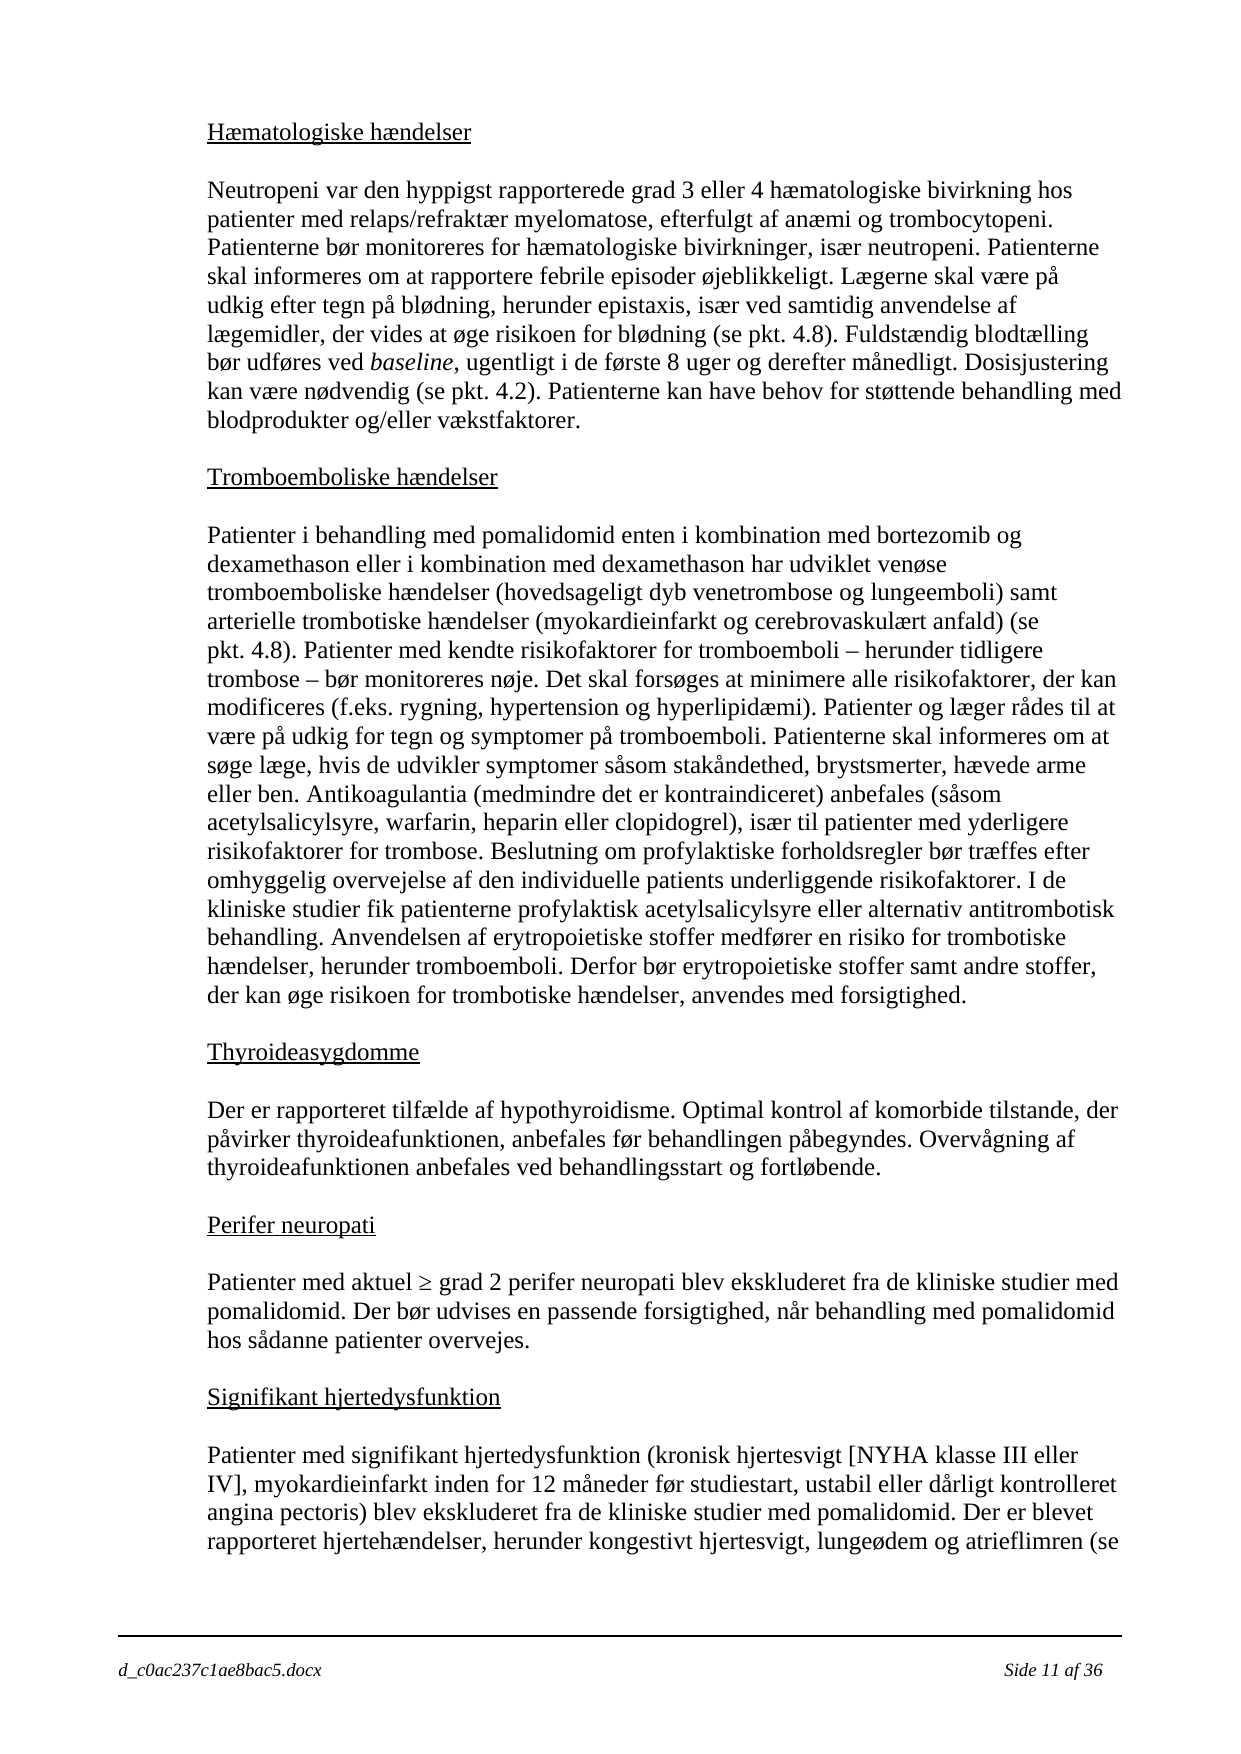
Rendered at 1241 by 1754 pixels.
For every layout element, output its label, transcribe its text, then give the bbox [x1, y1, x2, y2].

text Patienter i behandling med pomalidomid enten i kombination med bortezomib og dexamethason eller i kombination med dexamethason har udviklet venøse tromboemboliske hændelser (hovedsageligt dyb venetrombose og lungeemboli) samt arterielle trombotiske hændelser (myokardieinfarkt og cerebrovaskulært anfald) (se pkt. 4.8). Patienter med kendte risikofaktorer for tromboemboli – herunder tidligere trombose – bør monitoreres nøje. Det skal forsøges at minimere alle risikofaktorer, der kan modificeres (f.eks. rygning, hypertension og hyperlipidæmi). Patienter og læger rådes til at være på udkig for tegn og symptomer på tromboemboli. Patienterne skal informeres om at søge læge, hvis de udvikler symptomer såsom stakåndethed, brystsmerter, hævede arme eller ben. Antikoagulantia (medmindre det er kontraindiceret) anbefales (såsom acetylsalicylsyre, warfarin, heparin eller clopidogrel), især til patienter med yderligere risikofaktorer for trombose. Beslutning om profylaktiske forholdsregler bør træffes efter omhyggelig overvejelse af den individuelle patients underliggende risikofaktorer. I de kliniske studier fik patienterne profylaktisk acetylsalicylsyre eller alternativ antitrombotisk behandling. Anvendelsen af erytropoietiske stoffer medfører en risiko for trombotiske hændelser, herunder tromboemboli. Derfor bør erytropoietiske stoffer samt andre stoffer, der kan øge risikoen for trombotiske hændelser, anvendes med forsigtighed. [207, 520, 1122, 1009]
text Neutropeni var den hyppigst rapporterede grad 3 eller 4 hæmatologiske bivirkning hos patienter med relaps/refraktær myelomatose, efterfulgt af anæmi og trombocytopeni. Patienterne bør monitoreres for hæmatologiske bivirkninger, især neutropeni. Patienterne skal informeres om at rapportere febrile episoder øjeblikkeligt. Lægerne skal være på udkig efter tegn på blødning, herunder epistaxis, især ved samtidig anvendelse af lægemidler, der vides at øge risikoen for blødning (se pkt. 4.8). Fuldstændig blodtælling bør udføres ved baseline, ugentligt i de første 8 uger og derefter månedligt. Dosisjustering kan være nødvendig (se pkt. 4.2). Patienterne kan have behov for støttende behandling med blodprodukter og/eller vækstfaktorer. [207, 175, 1122, 434]
text Patienter med aktuel ≥ grad 2 perifer neuropati blev ekskluderet fra de kliniske studier med pomalidomid. Der bør udvises en passende forsigtighed, når behandling med pomalidomid hos sådanne patienter overvejes. [207, 1267, 1122, 1354]
text Signifikant hjertedysfunktion [207, 1382, 1122, 1411]
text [207, 1440, 1122, 1555]
text Der er rapporteret tilfælde af hypothyroidisme. Optimal kontrol af komorbide tilstande, der påvirker thyroideafunktionen, anbefales før behandlingen påbegyndes. Overvågning af thyroideafunktionen anbefales ved behandlingsstart og fortløbende. [207, 1095, 1122, 1181]
text Tromboemboliske hændelser [207, 462, 1122, 491]
text Thyroideasygdomme [207, 1037, 1122, 1066]
text Perifer neuropati [207, 1210, 1122, 1239]
text Hæmatologiske hændelser [207, 117, 1122, 146]
